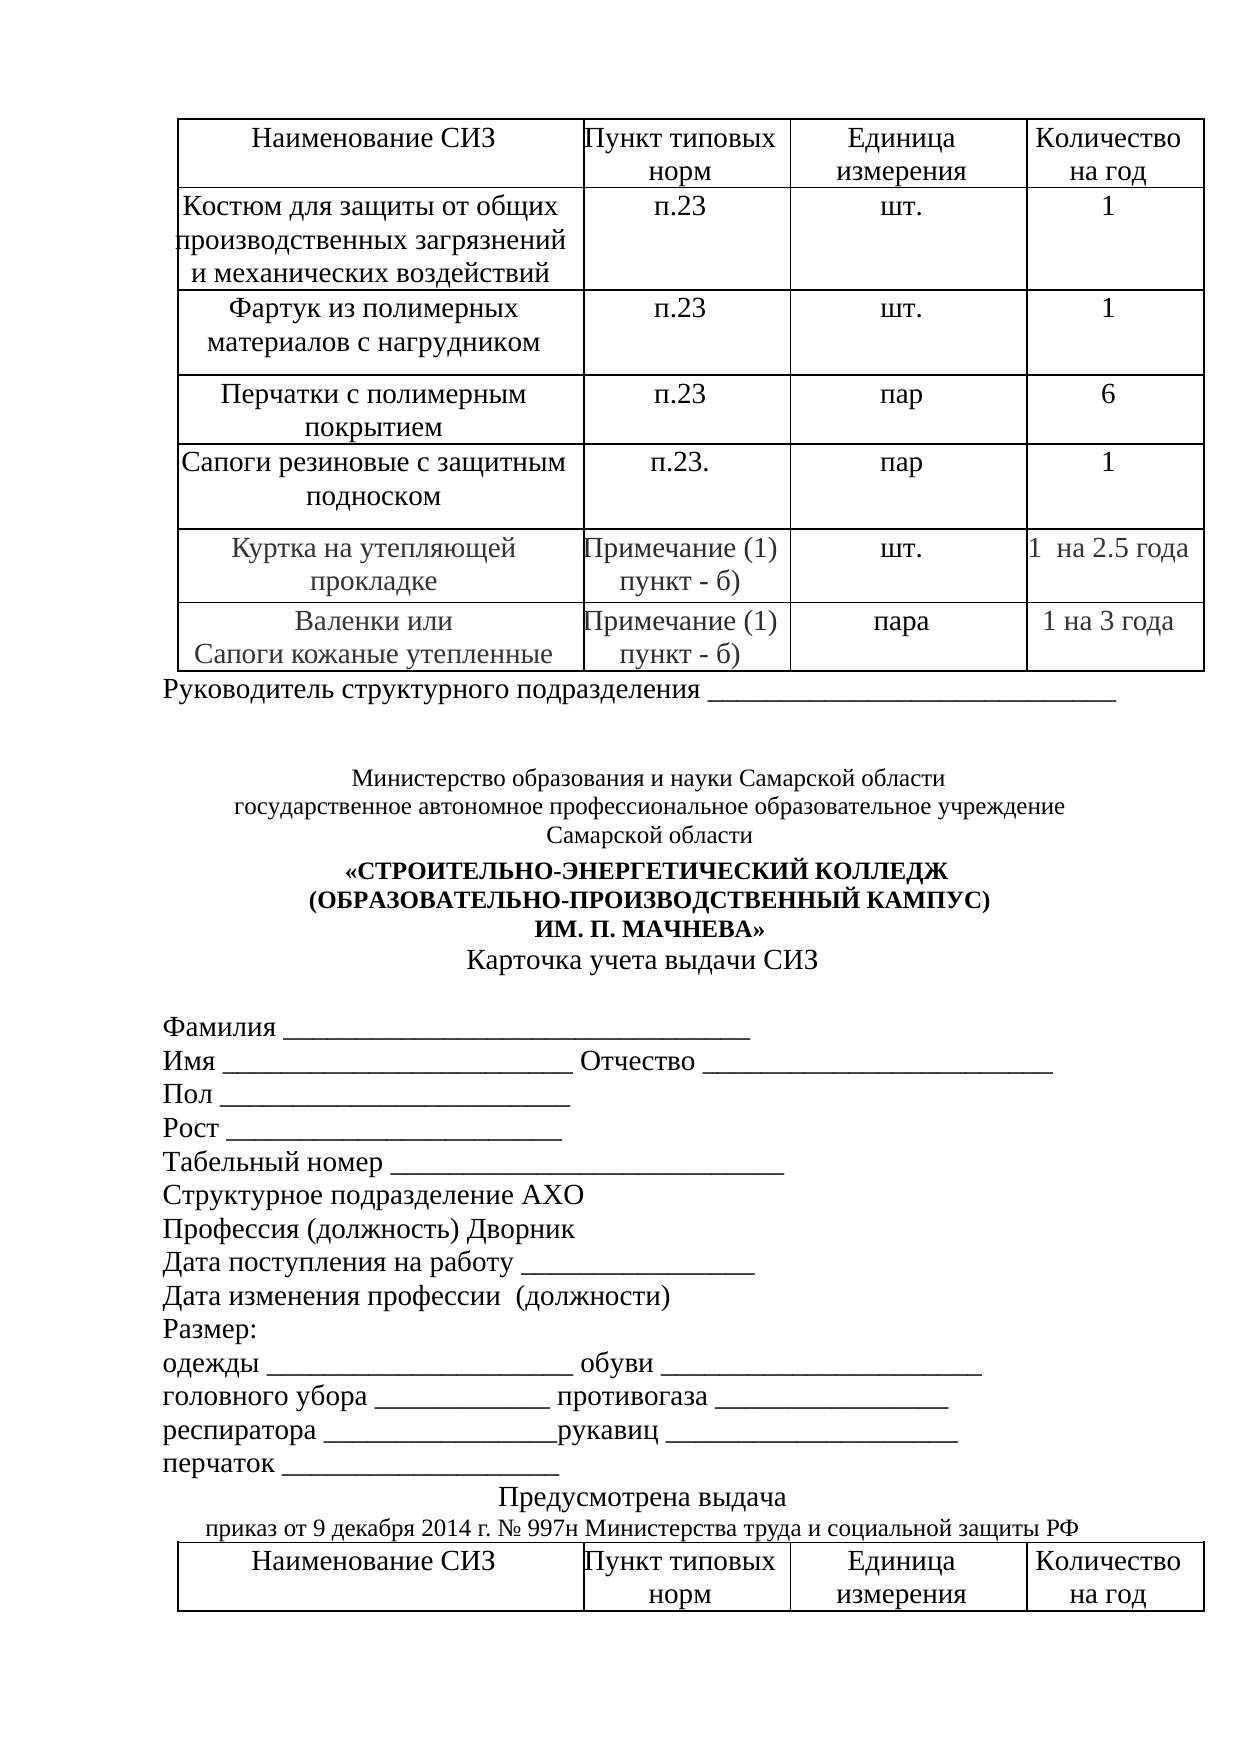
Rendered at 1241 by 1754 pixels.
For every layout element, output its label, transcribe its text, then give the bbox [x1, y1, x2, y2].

table_cell 1 [1028, 188, 1203, 289]
text Размер: [162, 1311, 1122, 1345]
table_cell Примечание (1) пункт - б) [585, 603, 790, 670]
table_cell пар [791, 376, 1026, 443]
text респиратора ________________рукавиц ____________________ [162, 1412, 1122, 1446]
table_cell 6 [1028, 376, 1203, 443]
table_header Пункт типовых норм [585, 120, 790, 187]
table_cell 1 [1028, 445, 1203, 528]
table_header Количество на год [1028, 120, 1203, 187]
text Рост _______________________ [162, 1110, 1122, 1144]
text Дата изменения профессии (должности) [162, 1278, 1122, 1311]
text Имя ________________________ Отчество ________________________ [162, 1043, 1122, 1077]
text приказ от 9 декабря 2014 г. № 997н Министерства труда и социальной защиты РФ [162, 1513, 1122, 1541]
table_cell шт. [791, 291, 1026, 374]
table_cell 1 [1028, 291, 1203, 374]
table_header Пункт типовых норм [585, 1543, 790, 1610]
table_cell Перчатки с полимерным покрытием [179, 376, 583, 443]
text государственное автономное профессиональное образовательное учреждение [177, 791, 1122, 820]
table_header Количество на год [1028, 1543, 1203, 1610]
text Самарской области [177, 820, 1122, 849]
table_cell п.23 [585, 188, 790, 289]
table_cell 1 на 2.5 года [1028, 530, 1203, 601]
text одежды _____________________ обуви ______________________ [162, 1345, 1122, 1378]
table_cell Примечание (1) пункт - б) [585, 530, 790, 601]
text Руководитель структурного подразделения ____________________________ [162, 672, 1122, 705]
table_cell Костюм для защиты от общих производственных загрязнений и механических воздействий [179, 188, 583, 289]
text перчаток ___________________ [162, 1446, 1122, 1479]
text Фамилия ________________________________ [162, 1009, 1122, 1043]
text Министерство образования и науки Самарской области [177, 763, 1120, 791]
table_cell Валенки или Сапоги кожаные утепленные [179, 603, 583, 670]
text ИМ. П. МАЧНЕВА» [177, 914, 1122, 942]
table_cell п.23 [585, 291, 790, 374]
table_cell п.23 [585, 376, 790, 443]
text «СТРОИТЕЛЬНО-ЭНЕРГЕТИЧЕСКИЙ КОЛЛЕДЖ (ОБРАЗОВАТЕЛЬНО-ПРОИЗВОДСТВЕННЫЙ КАМПУС) [177, 856, 1122, 914]
table_header Единица измерения [791, 120, 1026, 187]
table_cell шт. [791, 188, 1026, 289]
table_cell Куртка на утепляющей прокладке [179, 530, 583, 601]
table_cell Сапоги резиновые с защитным подноском [179, 445, 583, 528]
table_cell Фартук из полимерных материалов с нагрудником [179, 291, 583, 374]
table_header Единица измерения [791, 1543, 1026, 1610]
text головного убора ____________ противогаза ________________ [162, 1378, 1122, 1412]
table_header Наименование СИЗ [179, 1543, 583, 1610]
text Профессия (должность) Дворник [162, 1211, 1122, 1244]
text Пол ________________________ [162, 1077, 1122, 1110]
table_cell 1 на 3 года [1028, 603, 1203, 670]
table_header Наименование СИЗ [179, 120, 583, 187]
text Структурное подразделение АХО [162, 1177, 1122, 1211]
text Табельный номер ___________________________ [162, 1144, 1122, 1177]
table_cell п.23. [585, 445, 790, 528]
table_cell шт. [791, 530, 1026, 601]
table_cell пара [791, 603, 1026, 670]
text Дата поступления на работу ________________ [162, 1244, 1122, 1278]
text Предусмотрена выдача [162, 1479, 1122, 1513]
text Карточка учета выдачи СИЗ [162, 942, 1122, 976]
table_cell пар [791, 445, 1026, 528]
